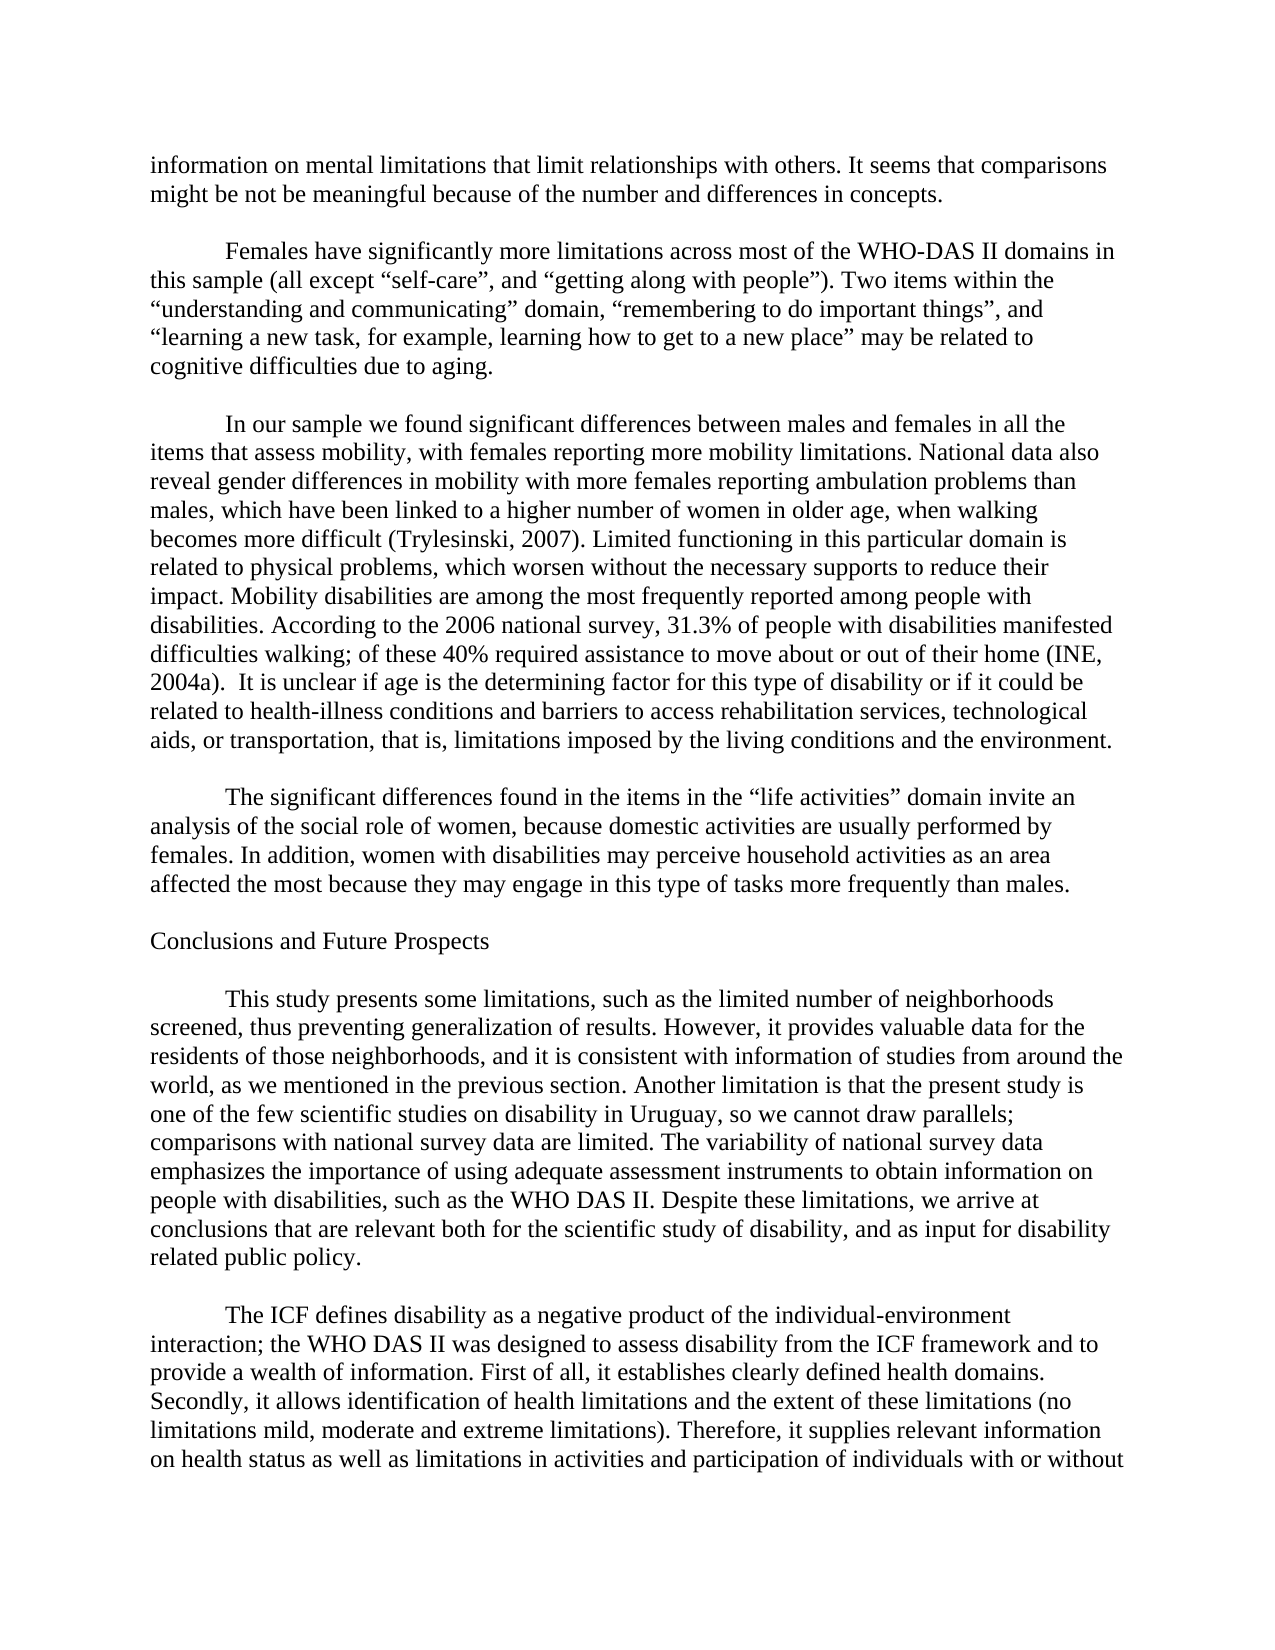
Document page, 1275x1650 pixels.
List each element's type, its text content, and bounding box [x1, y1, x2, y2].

text Females have significantly more limitations across most of the WHO-DAS II domains in this sample (all except “self-care”, and “getting along with people”). Two items within the “understanding and communicating” domain, “remembering to do important things”, and “learning a new task, for example, learning how to get to a new place” may be related to cognitive difficulties due to aging. [150, 236, 1125, 380]
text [150, 150, 1125, 207]
text This study presents some limitations, such as the limited number of neighborhoods screened, thus preventing generalization of results. However, it provides valuable data for the residents of those neighborhoods, and it is consistent with information of studies from around the world, as we mentioned in the previous section. Another limitation is that the present study is one of the few scientific studies on disability in Uruguay, so we cannot draw parallels; comparisons with national survey data are limited. The variability of national survey data emphasizes the importance of using adequate assessment instruments to obtain information on people with disabilities, such as the WHO DAS II. Despite these limitations, we arrive at conclusions that are relevant both for the scientific study of disability, and as input for disability related public policy. [150, 984, 1125, 1271]
text The significant differences found in the items in the “life activities” domain invite an analysis of the social role of women, because domestic activities are usually performed by females. In addition, women with disabilities may perceive household activities as an area affected the most because they may engage in this type of tasks more frequently than males. [150, 782, 1125, 897]
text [150, 1300, 1125, 1472]
subtitle Conclusions and Future Prospects [150, 926, 1125, 955]
text In our sample we found significant differences between males and females in all the items that assess mobility, with females reporting more mobility limitations. National data also reveal gender differences in mobility with more females reporting ambulation problems than males, which have been linked to a higher number of women in older age, when walking becomes more difficult (Trylesinski, 2007). Limited functioning in this particular domain is related to physical problems, which worsen without the necessary supports to reduce their impact. Mobility disabilities are among the most frequently reported among people with disabilities. According to the 2006 national survey, 31.3% of people with disabilities manifested difficulties walking; of these 40% required assistance to move about or out of their home (INE, 2004a). It is unclear if age is the determining factor for this type of disability or if it could be related to health-illness conditions and barriers to access rehabilitation services, technological aids, or transportation, that is, limitations imposed by the living conditions and the environment. [150, 409, 1125, 754]
